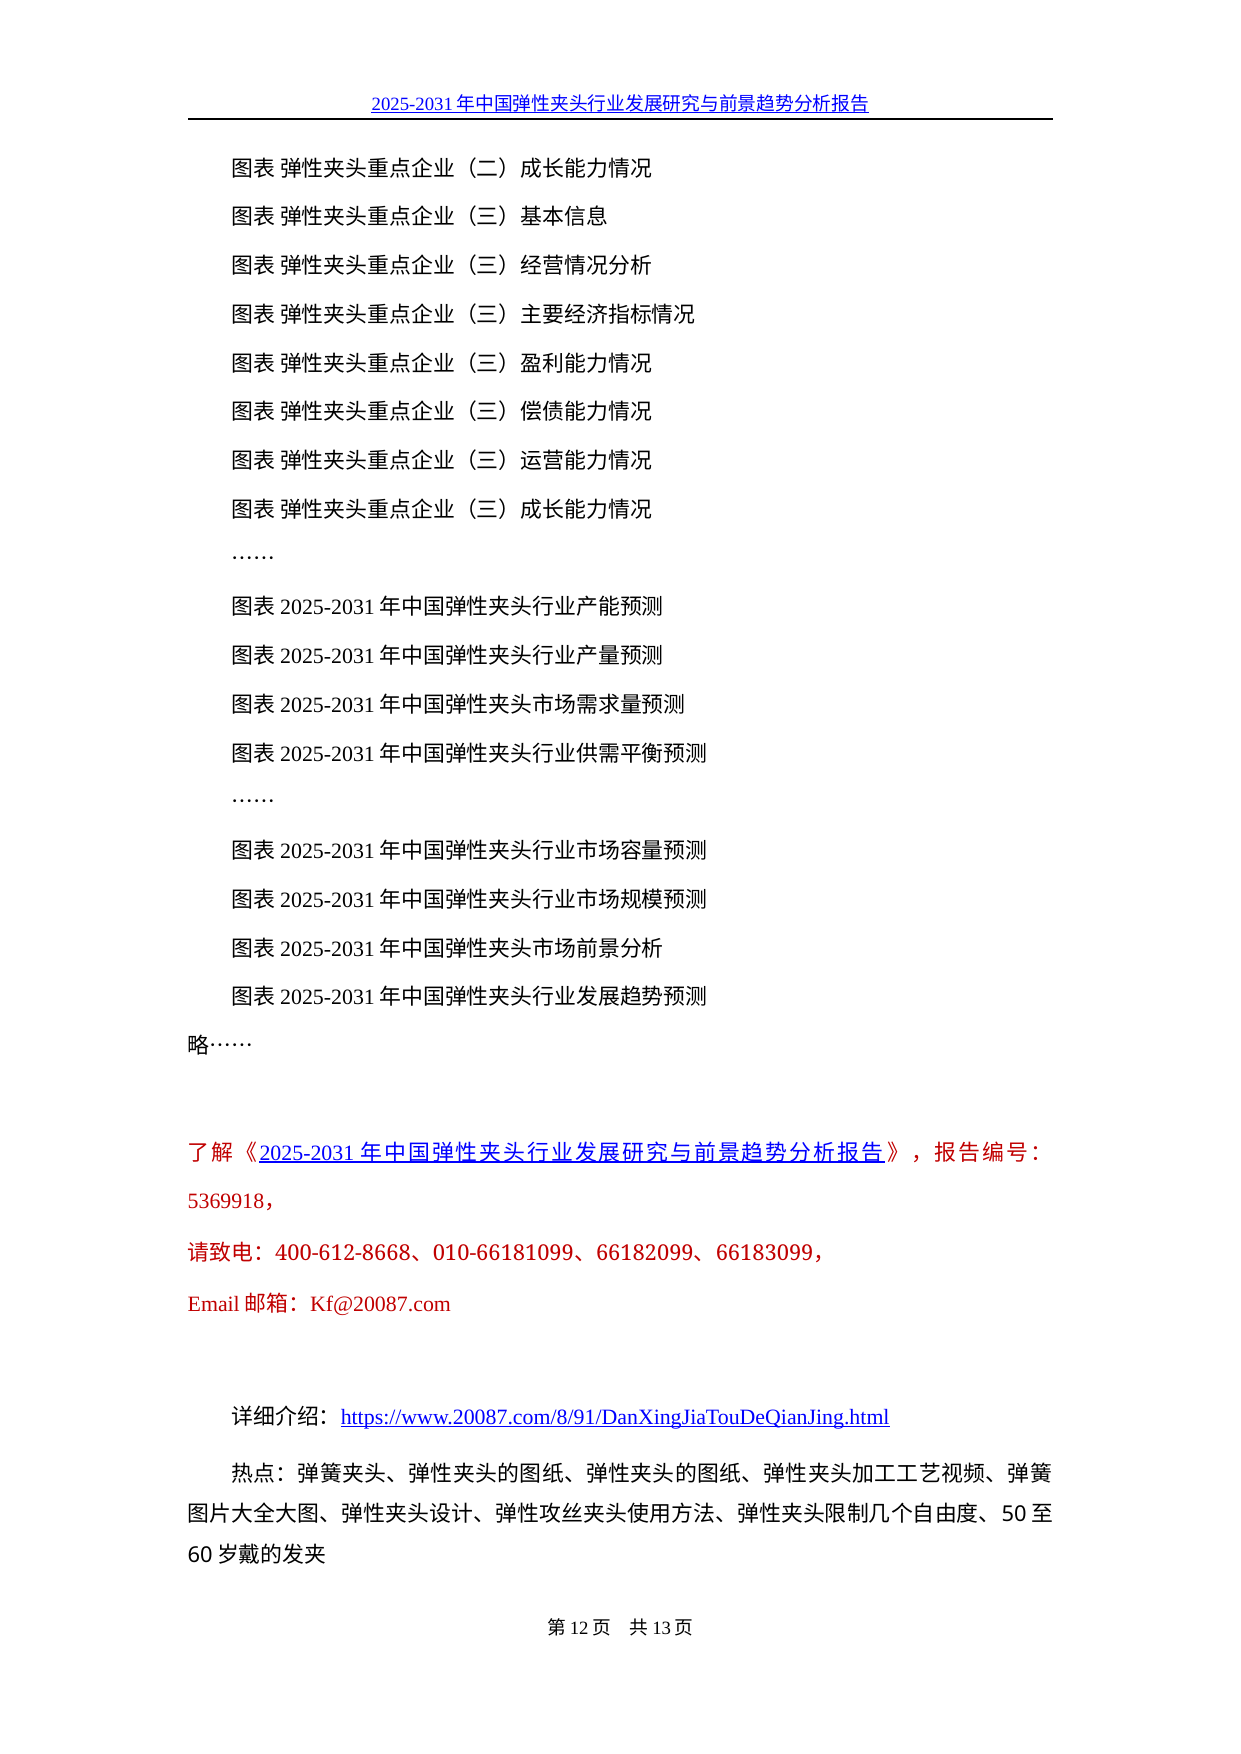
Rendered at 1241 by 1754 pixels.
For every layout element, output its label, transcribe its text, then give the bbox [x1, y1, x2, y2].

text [187, 150, 1053, 1060]
text 了解《2025-2031年中国弹性夹头行业发展研究与前景趋势分析报告》，报告编号：5369918， [187, 1134, 1053, 1215]
text 请致电：400-612-8668、010-66181099、66182099、66183099， [187, 1234, 1053, 1267]
text 热点：弹簧夹头、弹性夹头的图纸、弹性夹头的图纸、弹性夹头加工工艺视频、弹簧图片大全大图、弹性夹头设计、弹性攻丝夹头使用方法、弹性夹头限制几个自由度、50至60岁戴的发夹 [187, 1456, 1053, 1569]
text Email邮箱：Kf@20087.com [187, 1286, 1053, 1318]
text 详细介绍：https://www.20087.com/8/91/DanXingJiaTouDeQianJing.html [187, 1399, 1053, 1431]
